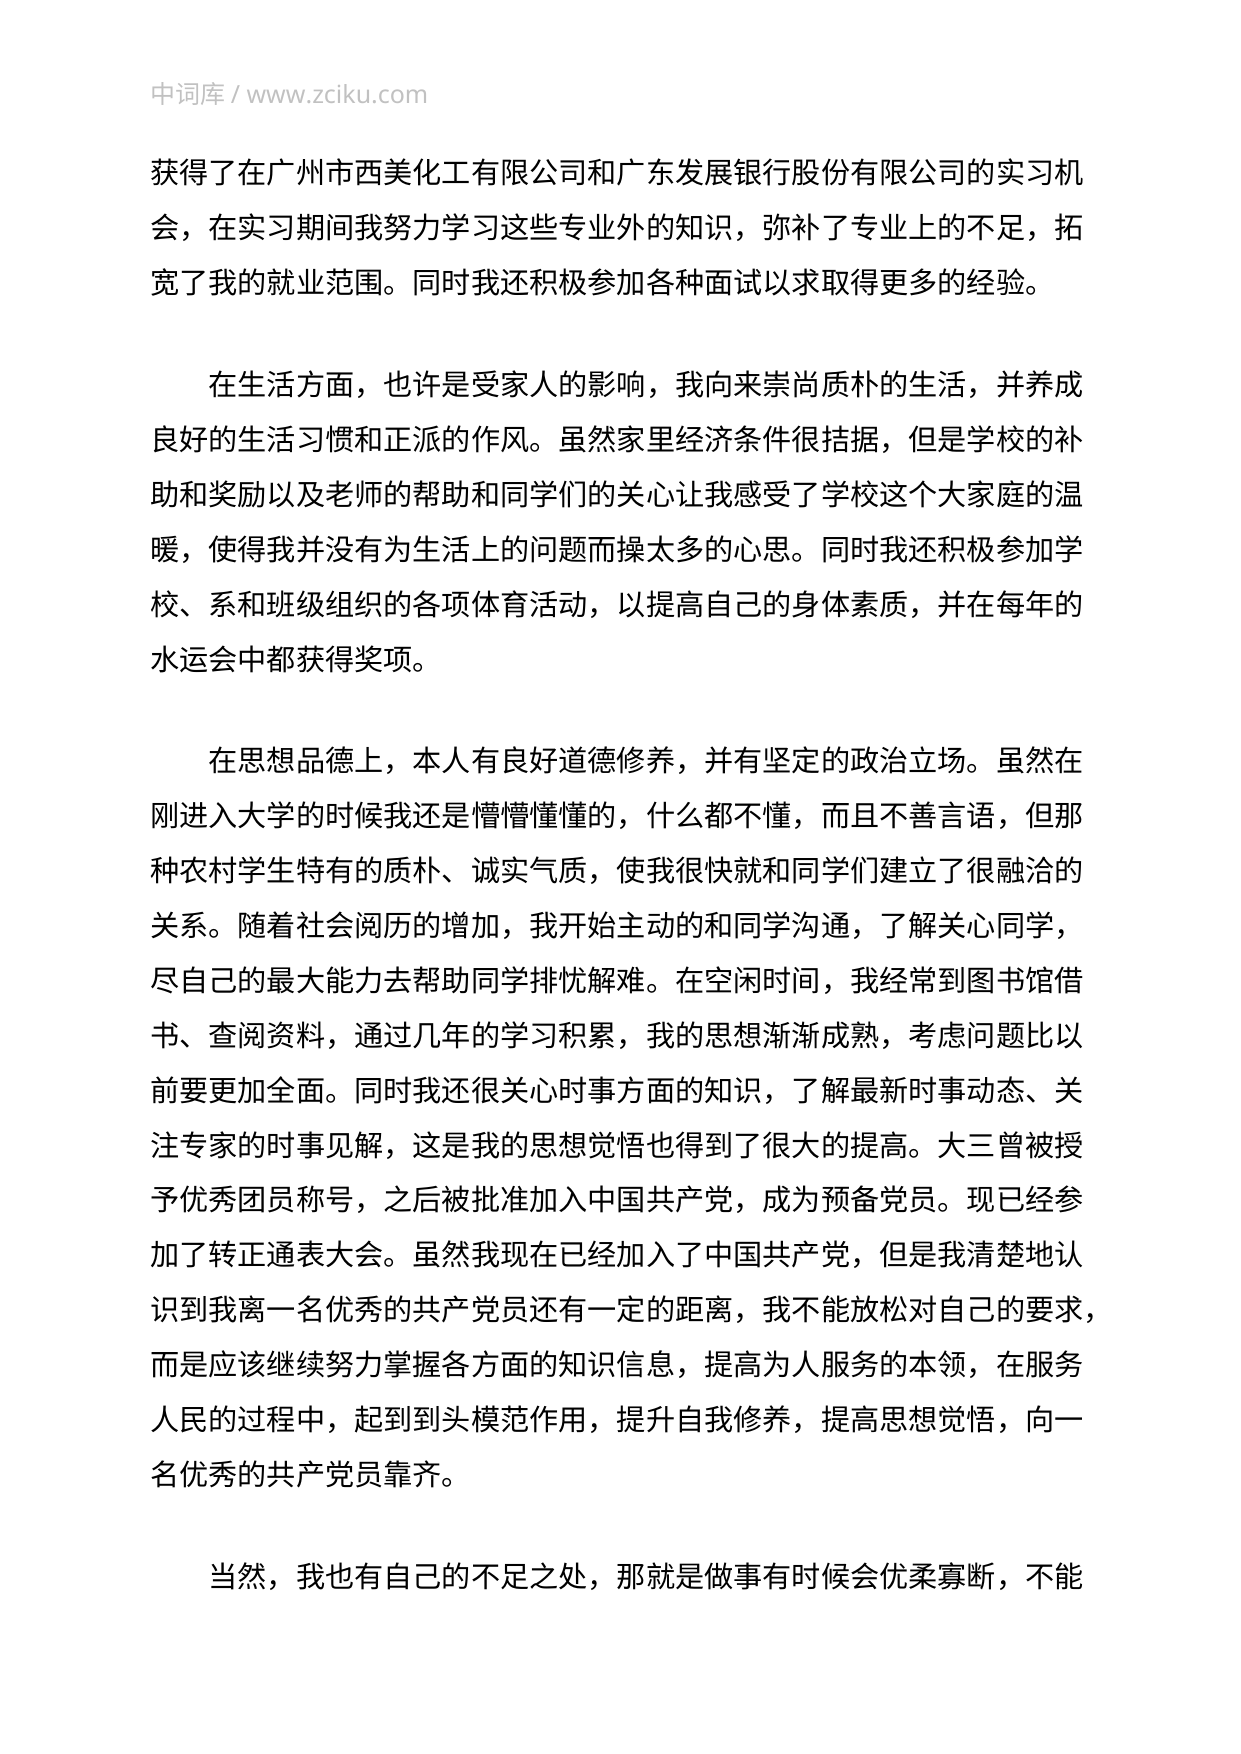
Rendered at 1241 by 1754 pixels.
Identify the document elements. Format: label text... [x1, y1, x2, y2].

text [150, 1553, 1090, 1596]
text 在生活方面，也许是受家人的影响，我向来崇尚质朴的生活，并养成良好的生活习惯和正派的作风。虽然家里经济条件很拮据，但是学校的补助和奖励以及老师的帮助和同学们的关心让我感受了学校这个大家庭的温暖，使得我并没有为生活上的问题而操太多的心思。同时我还积极参加学校、系和班级组织的各项体育活动，以提高自己的身体素质，并在每年的水运会中都获得奖项。 [150, 362, 1090, 678]
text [150, 150, 1090, 302]
text 在思想品德上，本人有良好道德修养，并有坚定的政治立场。虽然在刚进入大学的时候我还是懵懵懂懂的，什么都不懂，而且不善言语，但那种农村学生特有的质朴、诚实气质，使我很快就和同学们建立了很融洽的关系。随着社会阅历的增加，我开始主动的和同学沟通，了解关心同学，尽自己的最大能力去帮助同学排忧解难。在空闲时间，我经常到图书馆借书、查阅资料，通过几年的学习积累，我的思想渐渐成熟，考虑问题比以前要更加全面。同时我还很关心时事方面的知识，了解最新时事动态、关注专家的时事见解，这是我的思想觉悟也得到了很大的提高。大三曾被授予优秀团员称号，之后被批准加入中国共产党，成为预备党员。现已经参加了转正通表大会。虽然我现在已经加入了中国共产党，但是我清楚地认识到我离一名优秀的共产党员还有一定的距离，我不能放松对自己的要求，而是应该继续努力掌握各方面的知识信息，提高为人服务的本领，在服务人民的过程中，起到到头模范作用，提升自我修养，提高思想觉悟，向一名优秀的共产党员靠齐。 [150, 738, 1090, 1494]
